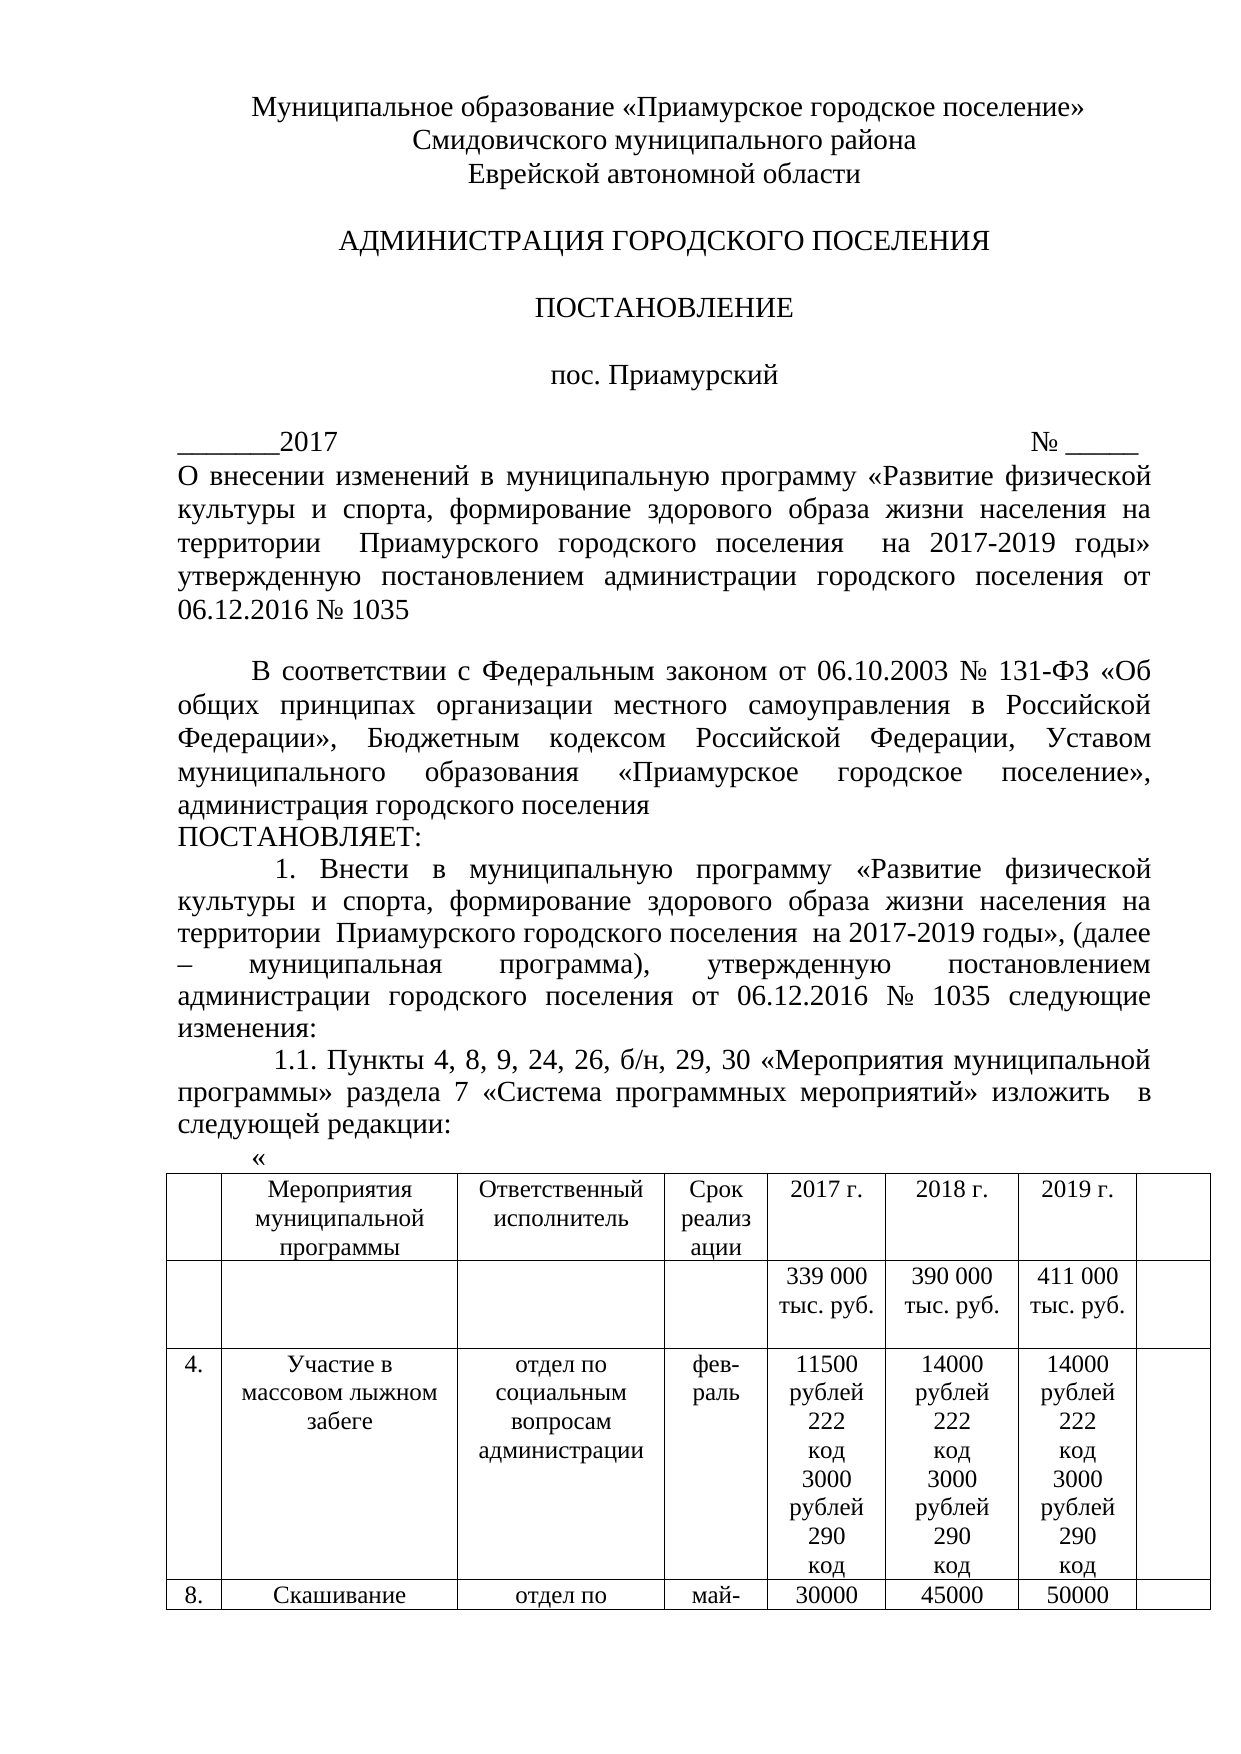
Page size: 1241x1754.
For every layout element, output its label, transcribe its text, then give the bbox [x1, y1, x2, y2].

table_cell 11500 рублей 222 код 3000 рублей 290 код [768, 1349, 885, 1579]
table_cell 411 000 тыс. руб. [1019, 1261, 1136, 1348]
table_cell [222, 1261, 457, 1348]
table_cell 8. [167, 1580, 221, 1608]
table_cell 14000 рублей 222 код 3000 рублей 290 код [1019, 1349, 1136, 1579]
text 1.1. Пункты 4, 8, 9, 24, 26, б/н, 29, 30 «Мероприятия муниципальной программы» раздела 7 «Система программных мероприятий» изложить в следующей редакции: [177, 1044, 1152, 1139]
text Еврейской автономной области [177, 156, 1152, 189]
text _______2017 № _____ [177, 424, 1152, 458]
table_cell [886, 1580, 1018, 1608]
table_cell [1137, 1580, 1210, 1608]
text Муниципальное образование «Приамурское городское поселение» [177, 89, 1152, 122]
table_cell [1019, 1580, 1136, 1608]
table_cell 14000 рублей 222 код 3000 рублей 290 код [886, 1349, 1018, 1579]
table_cell 339 000 тыс. руб. [768, 1261, 885, 1348]
text АДМИНИСТРАЦИЯ ГОРОДСКОГО ПОСЕЛЕНИЯ [177, 223, 1152, 256]
table_cell фев-раль [665, 1349, 767, 1579]
table_header 2018 г. [886, 1174, 1018, 1260]
text пос. Приамурский [177, 357, 1152, 391]
text ПОСТАНОВЛЯЕТ: [177, 821, 1152, 853]
table_cell 4. [167, 1349, 221, 1579]
table_cell Участие в массовом лыжном забеге [222, 1349, 457, 1579]
text В соответствии с Федеральным законом от 06.10.2003 № 131-ФЗ «Об общих принципах организации местного самоуправления в Российской Федерации», Бюджетным кодексом Российской Федерации, Уставом муниципального образования «Приамурское городское поселение», администрация городского поселения [177, 653, 1152, 821]
text « [177, 1139, 1152, 1173]
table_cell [458, 1580, 664, 1608]
table_header Ответственный исполнитель [458, 1174, 664, 1260]
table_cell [222, 1580, 457, 1608]
table_header Мероприятия муниципальной программы [222, 1174, 457, 1260]
table_header [167, 1174, 221, 1260]
table_cell [665, 1261, 767, 1348]
text ПОСТАНОВЛЕНИЕ [177, 290, 1152, 323]
table_cell [1137, 1349, 1210, 1579]
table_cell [458, 1349, 664, 1579]
table_cell [1137, 1261, 1210, 1348]
table_cell май-сен- тябрь [665, 1580, 767, 1608]
text 1. Внести в муниципальную программу «Развитие физической культуры и спорта, формирование здорового образа жизни населения на территории Приамурского городского поселения на 2017-2019 годы», (далее – муниципальная программа), утвержденную постановлением администрации городского поселения от 06.12.2016 № 1035 следующие изменения: [177, 853, 1152, 1044]
text О внесении изменений в муниципальную программу «Развитие физической культуры и спорта, формирование здорового образа жизни населения на территории Приамурского городского поселения на 2017-2019 годы» утвержденную постановлением администрации городского поселения от 06.12.2016 № 1035 [177, 458, 1152, 625]
table_header 2019 г. [1019, 1174, 1136, 1260]
table_header Срок реализации [665, 1174, 767, 1260]
table_cell [458, 1261, 664, 1348]
table_header 2017 г. [768, 1174, 885, 1260]
table_cell [167, 1261, 221, 1348]
table_header [1137, 1174, 1210, 1260]
text Смидовичского муниципального района [177, 122, 1152, 156]
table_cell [768, 1580, 885, 1608]
table_cell 390 000 тыс. руб. [886, 1261, 1018, 1348]
